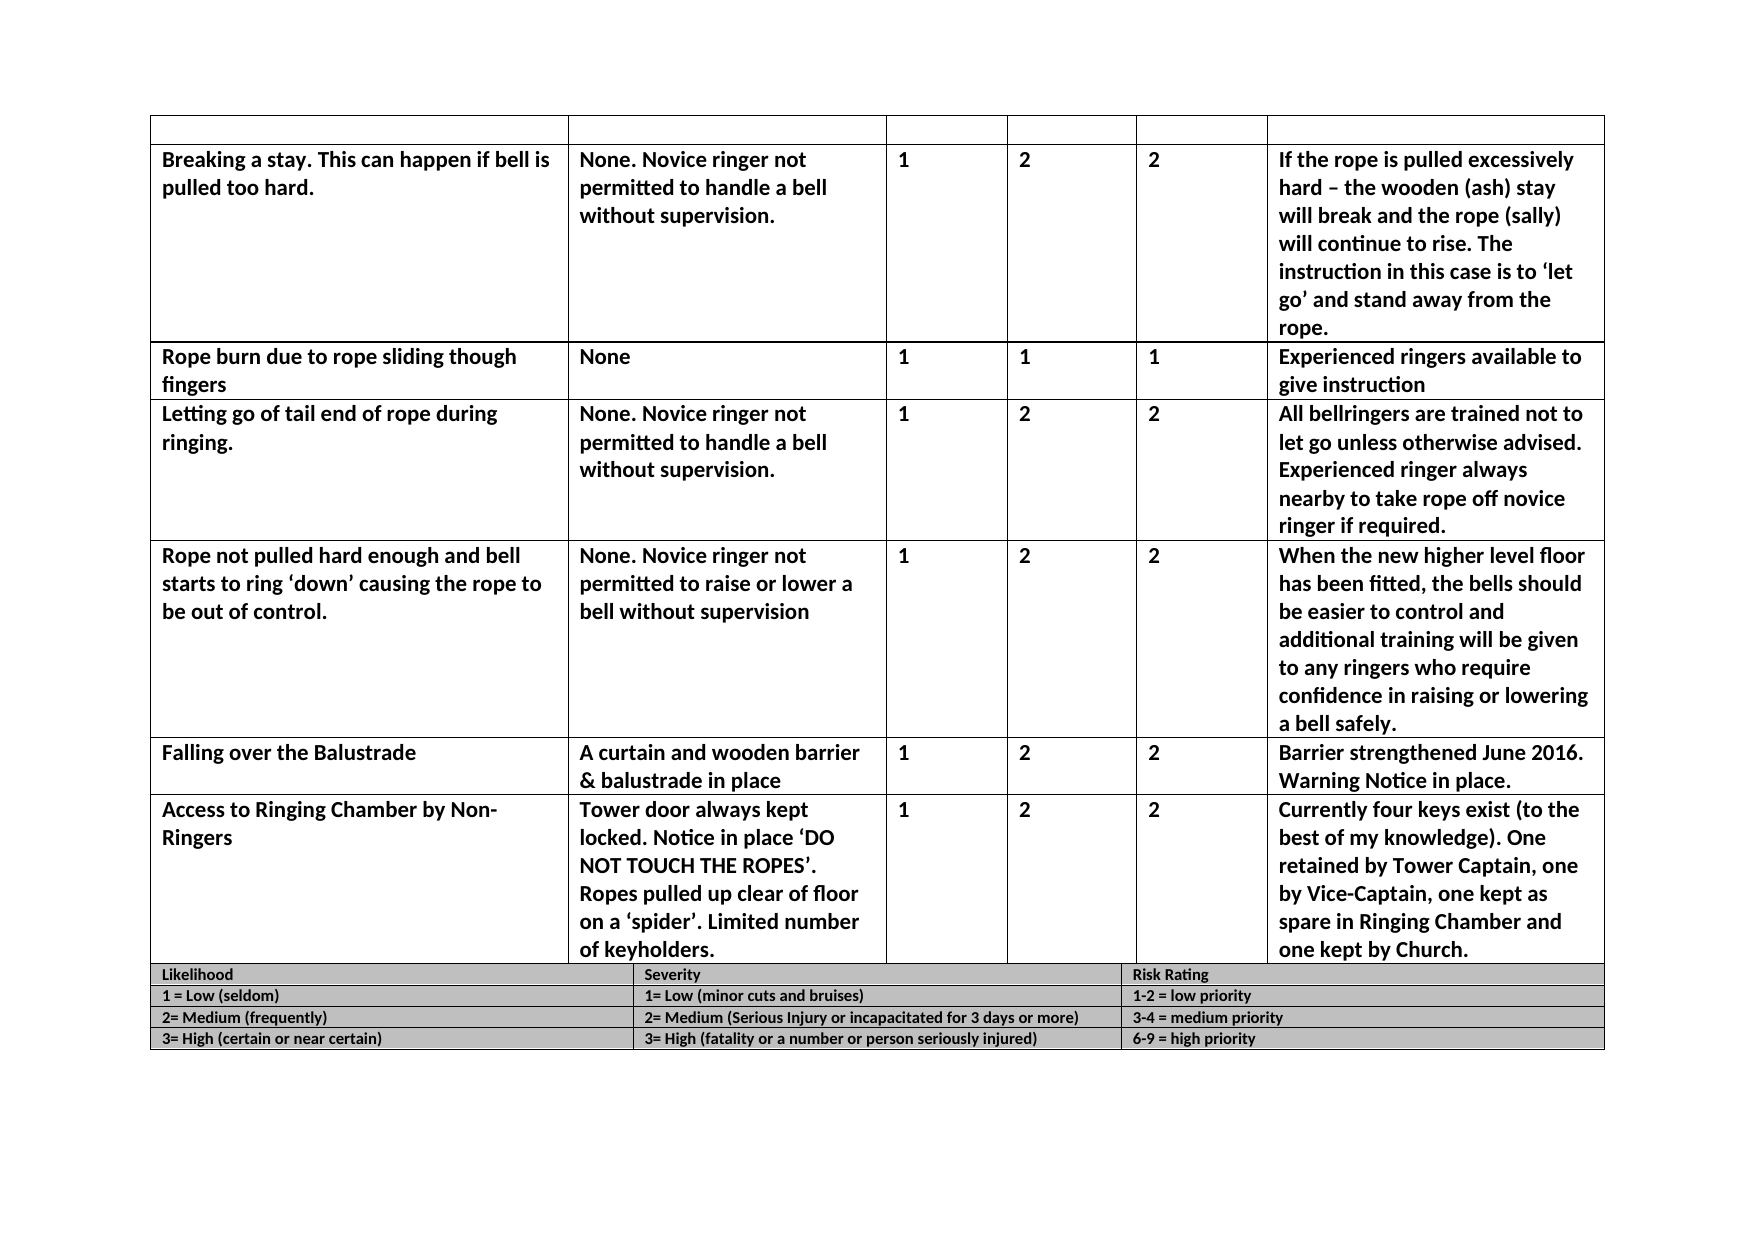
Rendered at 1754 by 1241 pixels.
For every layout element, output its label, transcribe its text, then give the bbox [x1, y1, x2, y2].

table_cell Likelihood [151, 964, 633, 984]
table_cell 3-4 = medium priority [1122, 1007, 1604, 1027]
table_cell Rope burn due to rope sliding though fingers [151, 343, 568, 398]
table_cell 1 [887, 400, 1007, 540]
table_cell 1 [1137, 343, 1267, 398]
table_cell None. Novice ringer not permitted to handle a bell without supervision. [569, 400, 886, 540]
table_cell All bellringers are trained not to let go unless otherwise advised. Experienced ringer always nearby to take rope off novice ringer if required. [1268, 400, 1604, 540]
table_cell Currently four keys exist (to the best of my knowledge). One retained by Tower Captain, one by Vice-Captain, one kept as spare in Ringing Chamber and one kept by Church. [1268, 795, 1604, 963]
table_cell 1-2 = low priority [1122, 986, 1604, 1006]
table_cell 1 [887, 738, 1007, 794]
table_cell None [569, 343, 886, 398]
table_cell 2 [1137, 116, 1267, 144]
table_cell 2 [1137, 145, 1267, 341]
table_cell 2 [1008, 116, 1136, 144]
table_cell Rope not pulled hard enough and bell starts to ring ‘down’ causing the rope to be out of control. [151, 541, 568, 737]
table_cell None. Novice ringer not permitted to raise or lower a bell without supervision [569, 541, 886, 737]
table_cell Tower door always kept locked. Notice in place ‘DO NOT TOUCH THE ROPES’. Ropes pulled up clear of floor on a ‘spider’. Limited number of keyholders. [569, 795, 886, 963]
table_cell A curtain and wooden barrier & balustrade in place [569, 738, 886, 794]
table_cell 2 [1008, 541, 1136, 737]
table_cell 2 [1008, 145, 1136, 341]
table_cell 1 [1008, 343, 1136, 398]
table_cell 2= Medium (Serious Injury or incapacitated for 3 days or more) [634, 1007, 1121, 1027]
table_cell 3= High (certain or near certain) [151, 1028, 633, 1048]
table_cell 1 = Low (seldom) [151, 986, 633, 1006]
table_cell 2 [1008, 738, 1136, 794]
table_cell None. Novice ringer not permitted to handle a bell without supervision. [569, 145, 886, 341]
table_cell 2= Medium (frequently) [151, 1007, 633, 1027]
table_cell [1268, 116, 1604, 144]
table_cell 6-9 = high priority [1122, 1028, 1604, 1048]
table_cell Barrier strengthened June 2016. Warning Notice in place. [1268, 738, 1604, 794]
table_cell 2 [1008, 400, 1136, 540]
table_cell Access to Ringing Chamber by Non- Ringers [151, 795, 568, 963]
table_cell 1= Low (minor cuts and bruises) [634, 986, 1121, 1006]
table_cell 2 [1137, 738, 1267, 794]
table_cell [569, 116, 886, 144]
table_cell 2 [1008, 795, 1136, 963]
table_cell 3= High (fatality or a number or person seriously injured) [634, 1028, 1121, 1048]
table_cell Falling over the Balustrade [151, 738, 568, 794]
table_cell Risk Rating [1122, 964, 1604, 984]
table_cell 1 [887, 145, 1007, 341]
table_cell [151, 116, 568, 144]
table_cell Severity [634, 964, 1121, 984]
table_cell 2 [1137, 400, 1267, 540]
table_cell When the new higher level floor has been fitted, the bells should be easier to control and additional training will be given to any ringers who require confidence in raising or lowering a bell safely. [1268, 541, 1604, 737]
table_cell 2 [1137, 795, 1267, 963]
table_cell Breaking a stay. This can happen if bell is pulled too hard. [151, 145, 568, 341]
table_cell 1 [887, 795, 1007, 963]
table_cell 2 [1137, 541, 1267, 737]
table_cell 1 [887, 343, 1007, 398]
table_cell Experienced ringers available to give instruction [1268, 343, 1604, 398]
table_cell If the rope is pulled excessively hard – the wooden (ash) stay will break and the rope (sally) will continue to rise. The instruction in this case is to ‘let go’ and stand away from the rope. [1268, 145, 1604, 341]
table_cell 1 [887, 116, 1007, 144]
table_cell Letting go of tail end of rope during ringing. [151, 400, 568, 540]
table_cell 1 [887, 541, 1007, 737]
